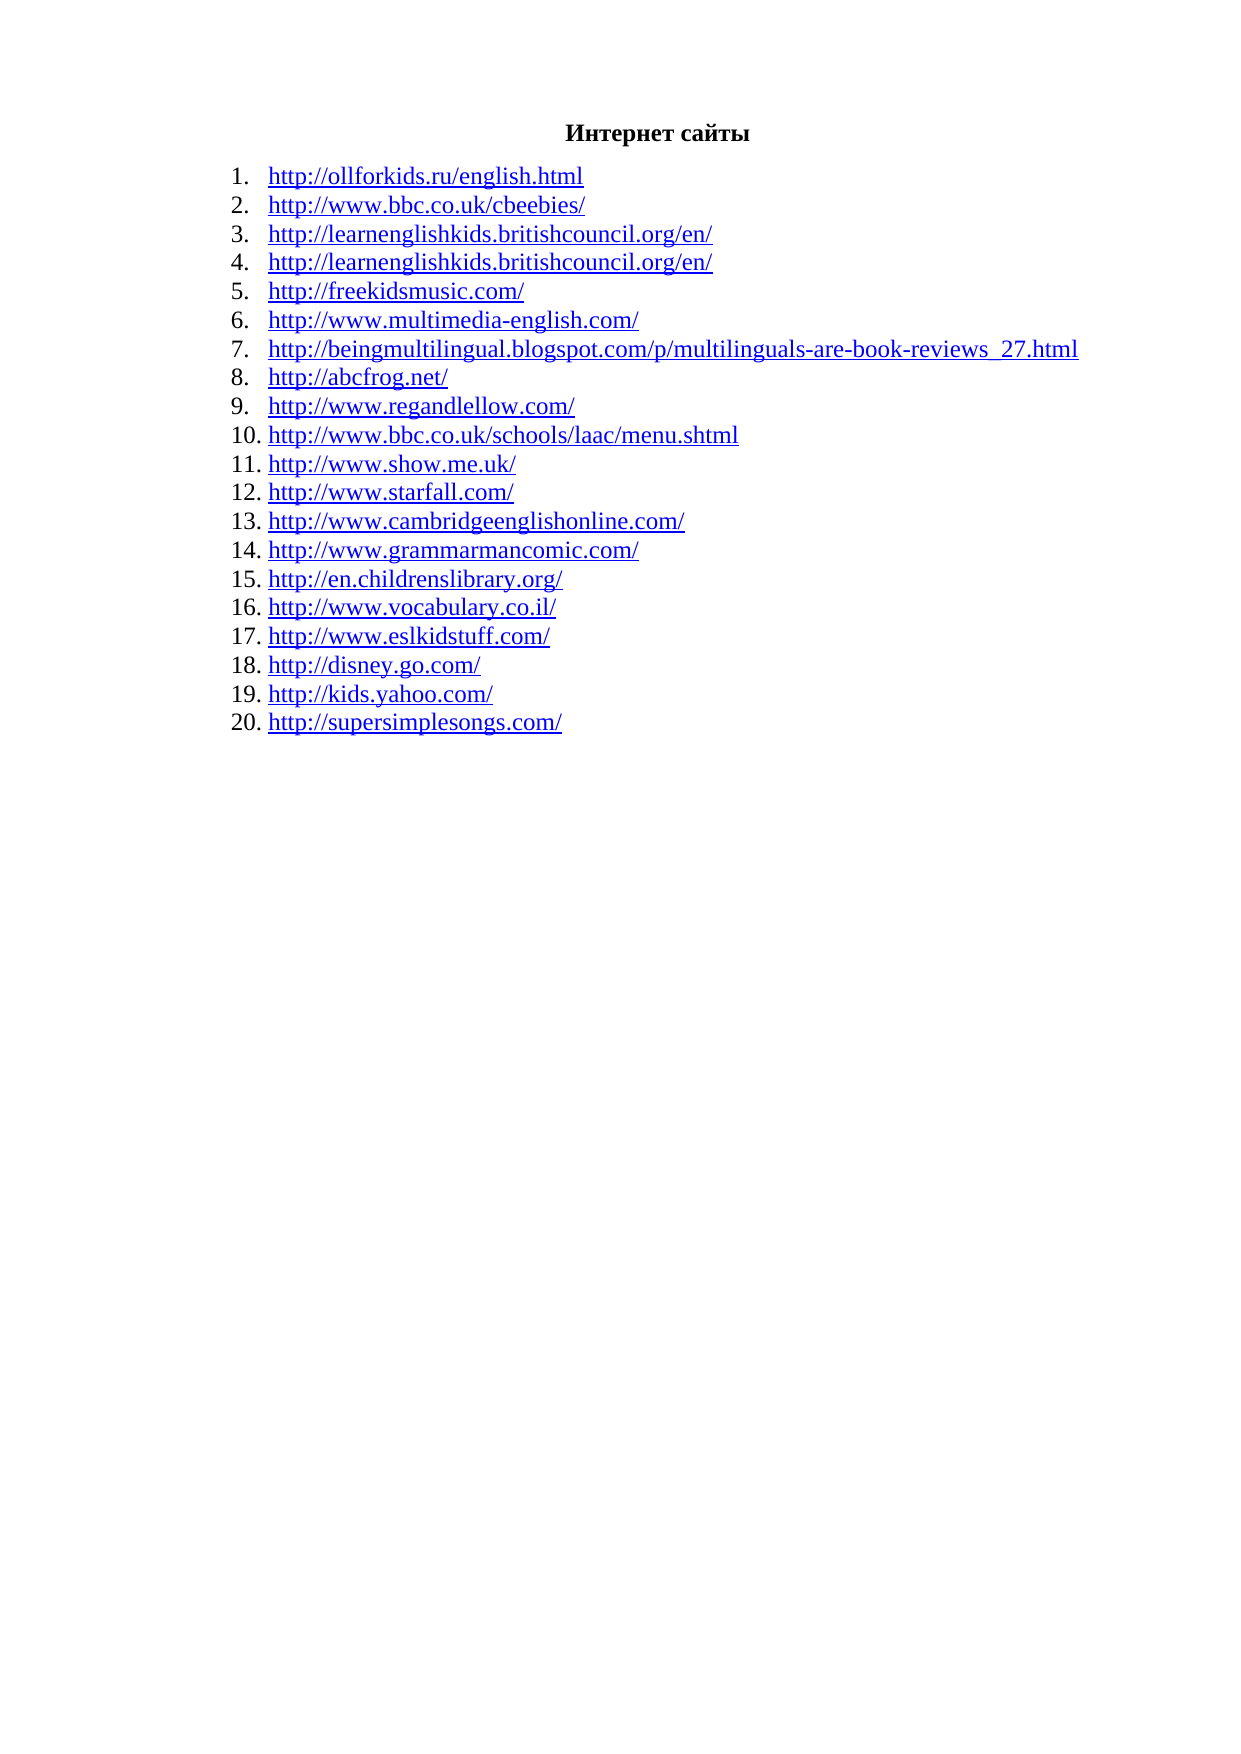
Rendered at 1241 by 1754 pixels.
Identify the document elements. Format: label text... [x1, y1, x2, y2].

list http://www.multimedia-english.com/ [231, 305, 1122, 334]
list http://www.eslkidstuff.com/ [231, 621, 1122, 650]
list http://www.show.me.uk/ [231, 449, 1122, 477]
list http://ollforkids.ru/english.html [231, 161, 1122, 190]
list http://learnenglishkids.britishcouncil.org/en/ [231, 247, 1122, 276]
list http://www.starfall.com/ [231, 477, 1122, 506]
list http://kids.yahoo.com/ [231, 679, 1122, 707]
list http://www.cambridgeenglishonline.com/ [231, 506, 1122, 535]
list http://www.grammarmancomic.com/ [231, 535, 1122, 564]
list http://learnenglishkids.britishcouncil.org/en/ [231, 219, 1122, 247]
list http://abcfrog.net/ [231, 362, 1122, 391]
list http://www.bbc.co.uk/cbeebies/ [231, 190, 1122, 219]
list http://www.vocabulary.co.il/ [231, 592, 1122, 621]
list http://www.regandlellow.com/ [231, 391, 1122, 420]
list http://supersimplesongs.com/ [231, 707, 1122, 736]
text Интернет сайты [193, 118, 1122, 147]
list http://disney.go.com/ [231, 650, 1122, 679]
list http://www.bbc.co.uk/schools/laac/menu.shtml [231, 420, 1122, 449]
list http://en.childrenslibrary.org/ [231, 564, 1122, 592]
list http://freekidsmusic.com/ [231, 276, 1122, 305]
list http://beingmultilingual.blogspot.com/p/multilinguals-are-book-reviews_27.html [231, 334, 1122, 362]
